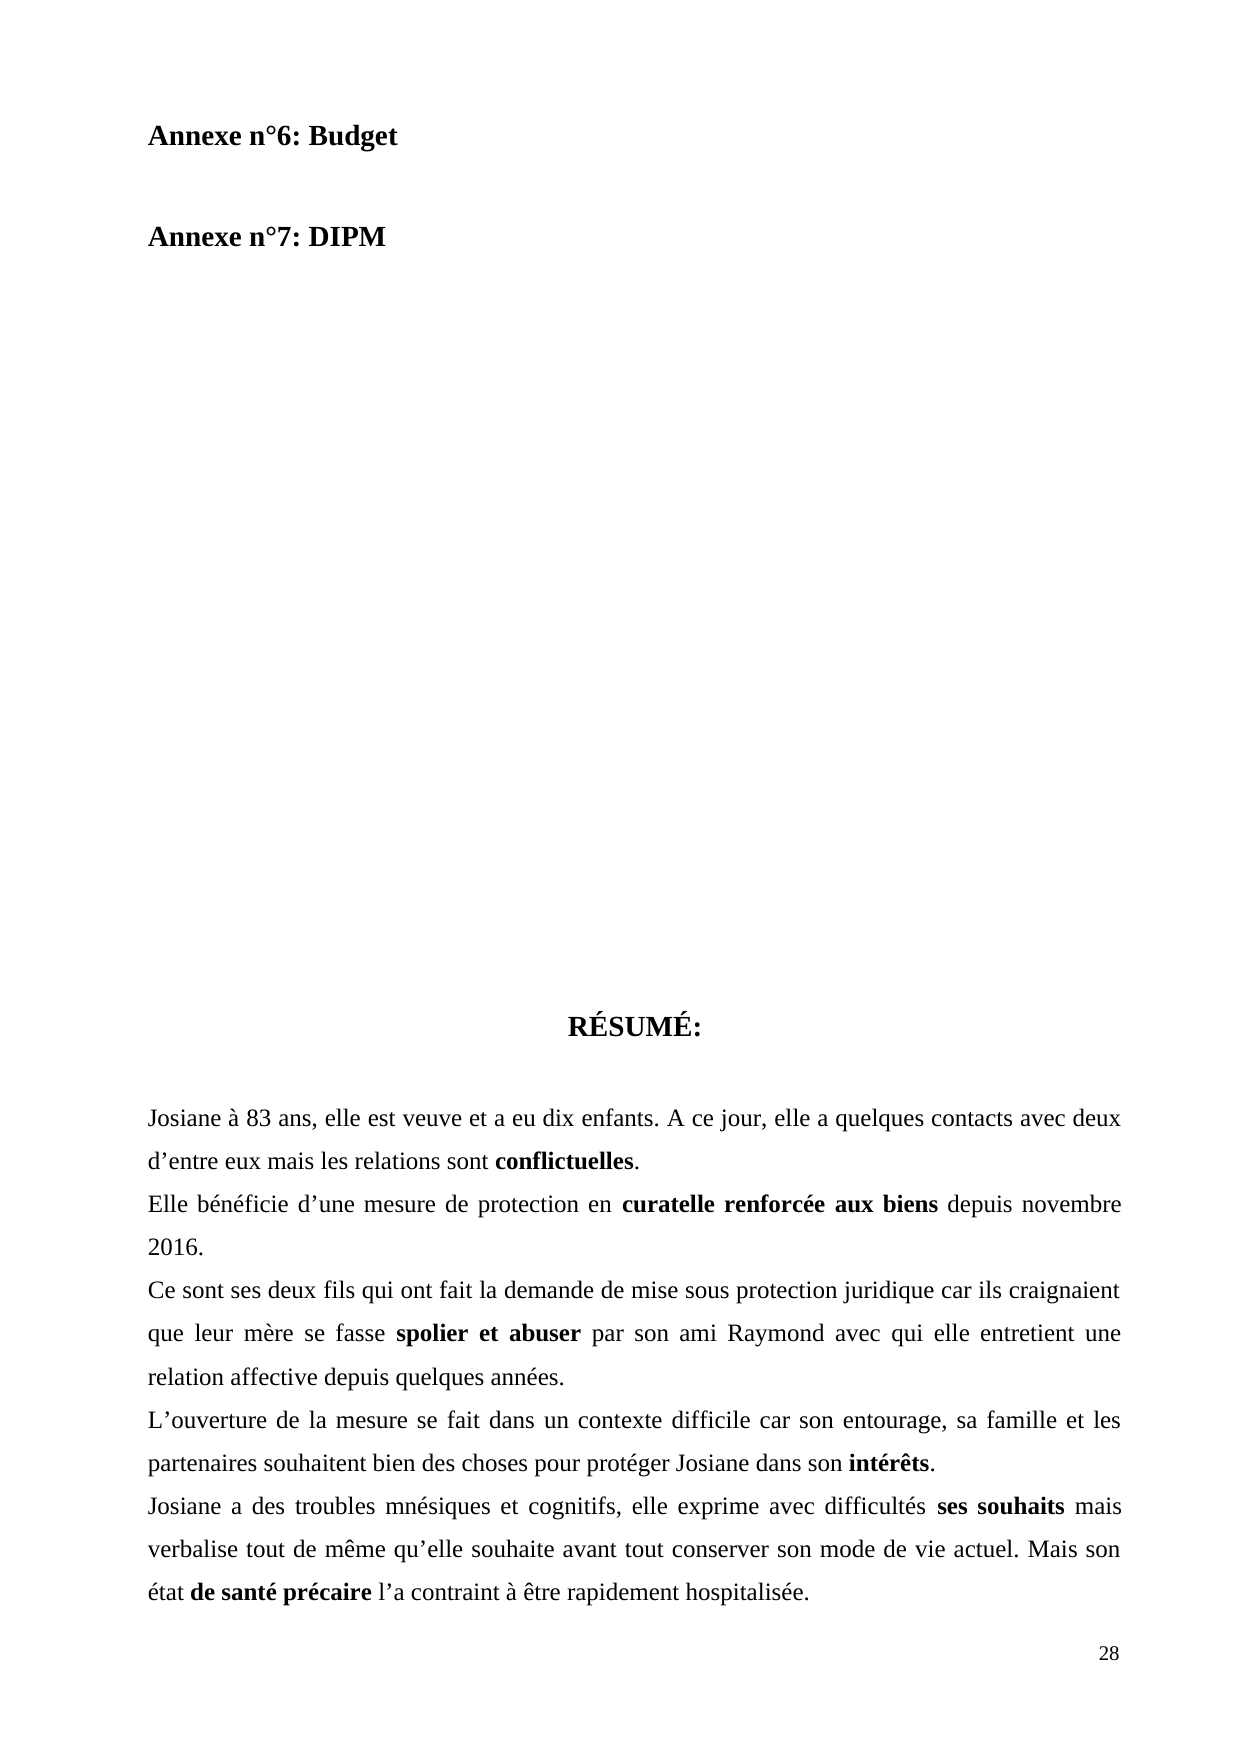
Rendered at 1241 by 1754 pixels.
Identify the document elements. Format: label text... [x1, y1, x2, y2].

text L’ouverture de la mesure se fait dans un contexte difficile car son entourage, sa famille et les partenaires souhaitent bien des choses pour protéger Josiane dans son intérêts. [148, 1405, 1122, 1477]
text Annexe n°6: Budget [148, 118, 1122, 152]
text Josiane a des troubles mnésiques et cognitifs, elle exprime avec difficultés ses souhaits mais verbalise tout de même qu’elle souhaite avant tout conserver son mode de vie actuel. Mais son état de santé précaire l’a contraint à être rapidement hospitalisée. [148, 1491, 1122, 1606]
text Elle bénéficie d’une mesure de protection en curatelle renforcée aux biens depuis novembre 2016. [148, 1189, 1122, 1261]
text Ce sont ses deux fils qui ont fait la demande de mise sous protection juridique car ils craignaient que leur mère se fasse spolier et abuser par son ami Raymond avec qui elle entretient une relation affective depuis quelques années. [148, 1275, 1122, 1390]
text Josiane à 83 ans, elle est veuve et a eu dix enfants. A ce jour, elle a quelques contacts avec deux d’entre eux mais les relations sont conflictuelles. [148, 1103, 1122, 1175]
text RÉSUMÉ: [148, 1009, 1122, 1043]
text Annexe n°7: DIPM [148, 219, 1122, 252]
